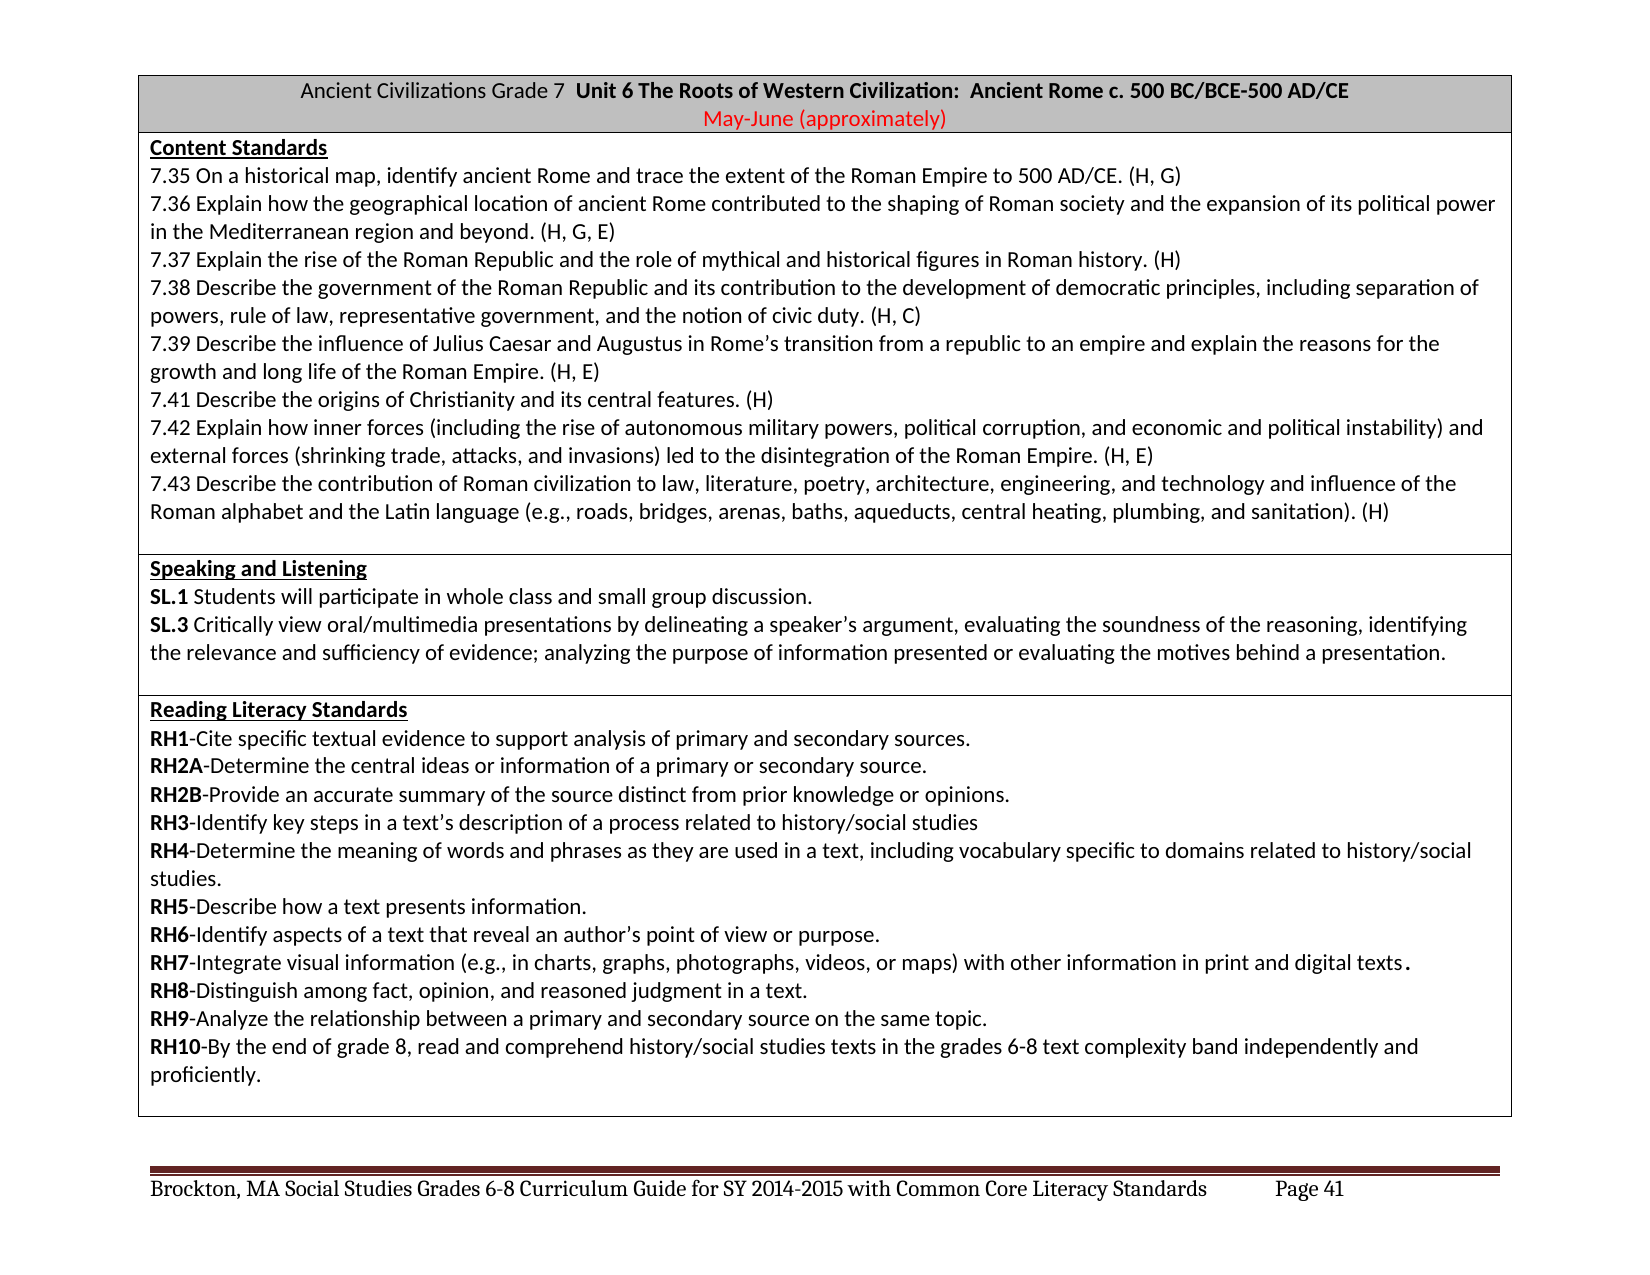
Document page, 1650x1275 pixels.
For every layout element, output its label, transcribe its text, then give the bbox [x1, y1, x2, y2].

table_cell Speaking and Listening SL.1 Students will participate in whole class and small group discussion. SL.3 Critically view oral/multimedia presentations by delineating a speaker’s argument, evaluating the soundness of the reasoning, identifying the relevance and sufficiency of evidence; analyzing the purpose of information presented or evaluating the motives behind a presentation. [139, 555, 1511, 694]
table_cell Reading Literacy Standards RH1-Cite specific textual evidence to support analysis of primary and secondary sources. RH2A-Determine the central ideas or information of a primary or secondary source. RH2B-Provide an accurate summary of the source distinct from prior knowledge or opinions. RH3-Identify key steps in a text’s description of a process related to history/social studies RH4-Determine the meaning of words and phrases as they are used in a text, including vocabulary specific to domains related to history/social studies. RH5-Describe how a text presents information. RH6-Identify aspects of a text that reveal an author’s point of view or purpose. RH7-Integrate visual information (e.g., in charts, graphs, photographs, videos, or maps) with other information in print and digital texts. RH8-Distinguish among fact, opinion, and reasoned judgment in a text. RH9-Analyze the relationship between a primary and secondary source on the same topic. RH10-By the end of grade 8, read and comprehend history/social studies texts in the grades 6-8 text complexity band independently and proficiently. [139, 696, 1511, 1116]
table_cell Content Standards 7.35 On a historical map, identify ancient Rome and trace the extent of the Roman Empire to 500 AD/CE. (H, G) 7.36 Explain how the geographical location of ancient Rome contributed to the shaping of Roman society and the expansion of its political power in the Mediterranean region and beyond. (H, G, E) 7.37 Explain the rise of the Roman Republic and the role of mythical and historical figures in Roman history. (H) 7.38 Describe the government of the Roman Republic and its contribution to the development of democratic principles, including separation of powers, rule of law, representative government, and the notion of civic duty. (H, C) 7.39 Describe the influence of Julius Caesar and Augustus in Rome’s transition from a republic to an empire and explain the reasons for the growth and long life of the Roman Empire. (H, E) 7.41 Describe the origins of Christianity and its central features. (H) 7.42 Explain how inner forces (including the rise of autonomous military powers, political corruption, and economic and political instability) and external forces (shrinking trade, attacks, and invasions) led to the disintegration of the Roman Empire. (H, E) 7.43 Describe the contribution of Roman civilization to law, literature, poetry, architecture, engineering, and technology and influence of the Roman alphabet and the Latin language (e.g., roads, bridges, arenas, baths, aqueducts, central heating, plumbing, and sanitation). (H) [139, 133, 1511, 553]
table_header Ancient Civilizations Grade 7 Unit 6 The Roots of Western Civilization: Ancient Rome c. 500 BC/BCE-500 AD/CE May-June (approximately) [139, 76, 1511, 132]
